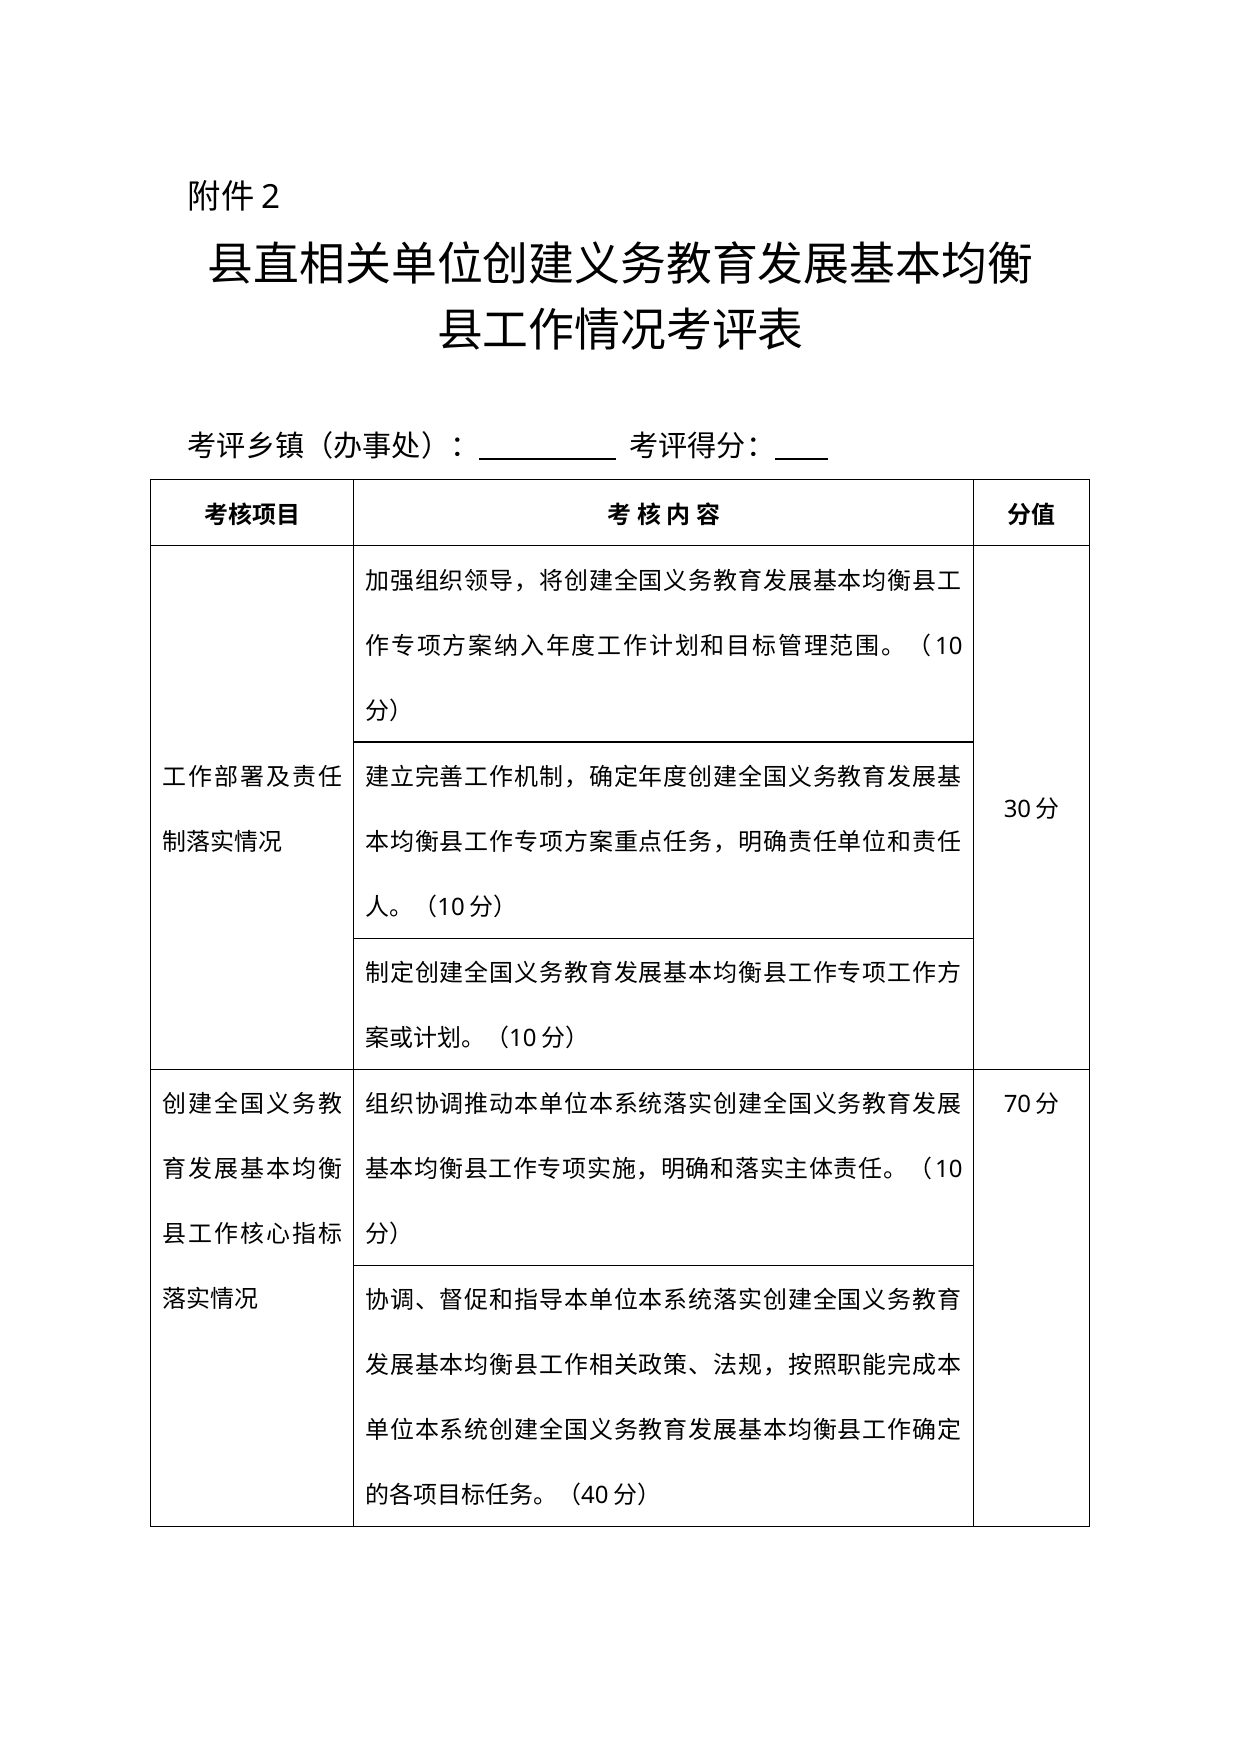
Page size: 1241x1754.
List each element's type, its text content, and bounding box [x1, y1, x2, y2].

table_cell 建立完善工作机制，确定年度创建全国义务教育发展基本均衡县工作专项方案重点任务，明确责任单位和责任人。（10分） [354, 743, 973, 937]
table_header 分值 [974, 480, 1089, 545]
table_cell 70分 [974, 1070, 1089, 1526]
table_cell 30分 [974, 546, 1089, 1068]
text 考评乡镇（办事处）： 考评得分： [187, 422, 1053, 464]
table_header 考 核 内 容 [354, 480, 973, 545]
table_cell 制定创建全国义务教育发展基本均衡县工作专项工作方案或计划。（10分） [354, 939, 973, 1068]
table_cell 创建全国义务教育发展基本均衡县工作核心指标落实情况 [151, 1070, 353, 1526]
table_cell 加强组织领导，将创建全国义务教育发展基本均衡县工作专项方案纳入年度工作计划和目标管理范围。（10分） [354, 546, 973, 741]
table_cell 工作部署及责任制落实情况 [151, 546, 353, 1068]
table_header 考核项目 [151, 480, 353, 545]
table_cell 组织协调推动本单位本系统落实创建全国义务教育发展基本均衡县工作专项实施，明确和落实主体责任。（10分） [354, 1070, 973, 1264]
text 县直相关单位创建义务教育发展基本均衡县工作情况考评表 [187, 227, 1053, 360]
table_cell 协调、督促和指导本单位本系统落实创建全国义务教育发展基本均衡县工作相关政策、法规，按照职能完成本单位本系统创建全国义务教育发展基本均衡县工作确定的各项目标任务。（40分） [354, 1266, 973, 1526]
text 附件2 [187, 162, 1053, 227]
